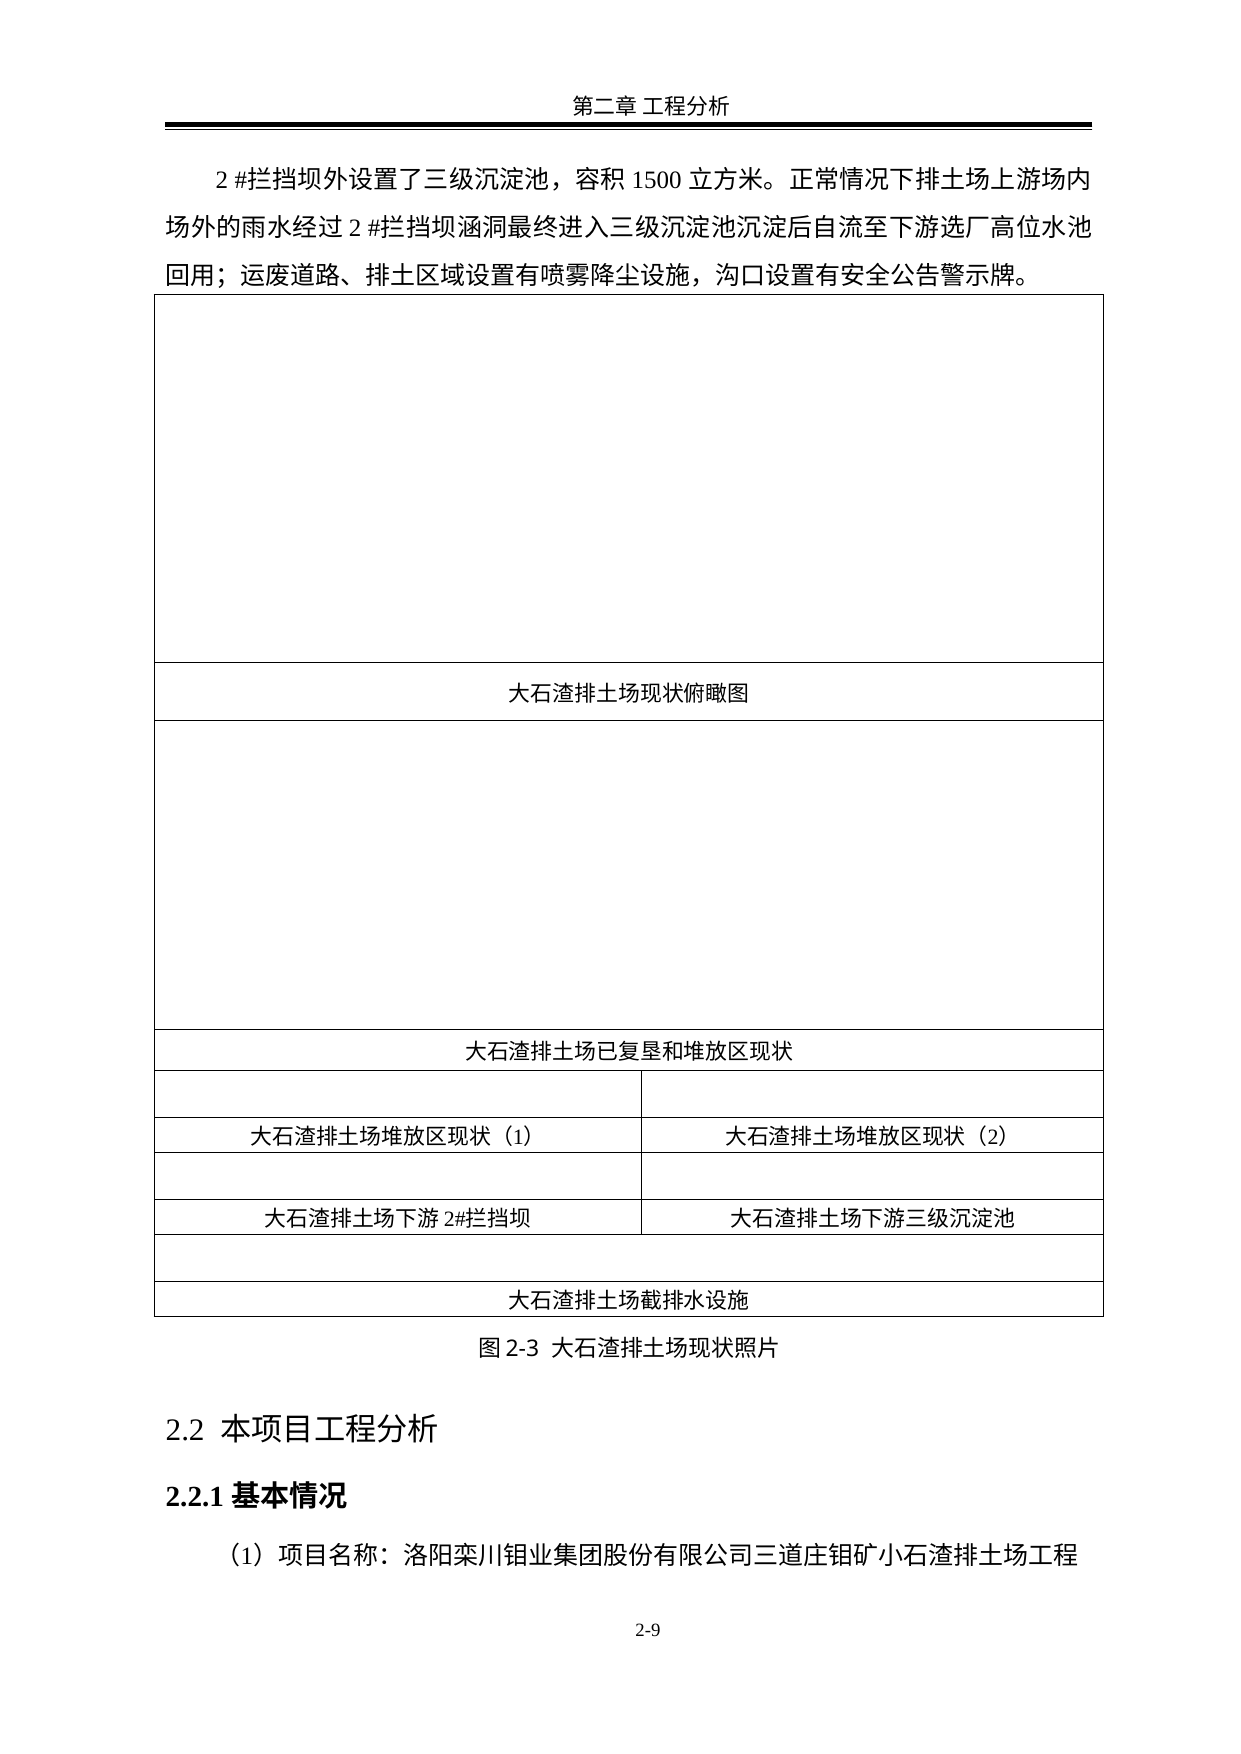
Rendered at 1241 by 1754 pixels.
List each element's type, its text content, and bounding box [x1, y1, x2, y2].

table_cell [155, 1235, 1103, 1281]
table_cell 大石渣排土场下游三级沉淀池 [642, 1200, 1103, 1234]
table_cell 大石渣排土场已复垦和堆放区现状 [155, 1030, 1103, 1070]
table_header [155, 295, 1103, 662]
subtitle 2.2 本项目工程分析 [165, 1404, 1092, 1450]
text （1）项目名称：洛阳栾川钼业集团股份有限公司三道庄钼矿小石渣排土场工程 [165, 1536, 1092, 1572]
table_cell [155, 721, 1103, 1029]
text 2.2.1 基本情况 [165, 1472, 1092, 1515]
table_cell [155, 1153, 641, 1199]
table_cell 大石渣排土场截排水设施 [155, 1282, 1103, 1316]
text 2 #拦挡坝外设置了三级沉淀池，容积1500 立方米。正常情况下排土场上游场内场外的雨水经过2 #拦挡坝涵洞最终进入三级沉淀池沉淀后自流至下游选厂高位水池回用；运废道路、排土区域设置有喷雾降尘设施，沟口设置有安全公告警示牌。 [165, 150, 1092, 294]
table_cell 大石渣排土场下游2#拦挡坝 [155, 1200, 641, 1234]
table_cell [155, 1071, 641, 1117]
text 图2-3 大石渣排土场现状照片 [165, 1329, 1092, 1363]
table_cell 大石渣排土场堆放区现状（2） [642, 1118, 1103, 1152]
table_cell [642, 1071, 1103, 1117]
table_cell [642, 1153, 1103, 1199]
table_cell 大石渣排土场堆放区现状（1） [155, 1118, 641, 1152]
table_cell 大石渣排土场现状俯瞰图 [155, 663, 1103, 720]
